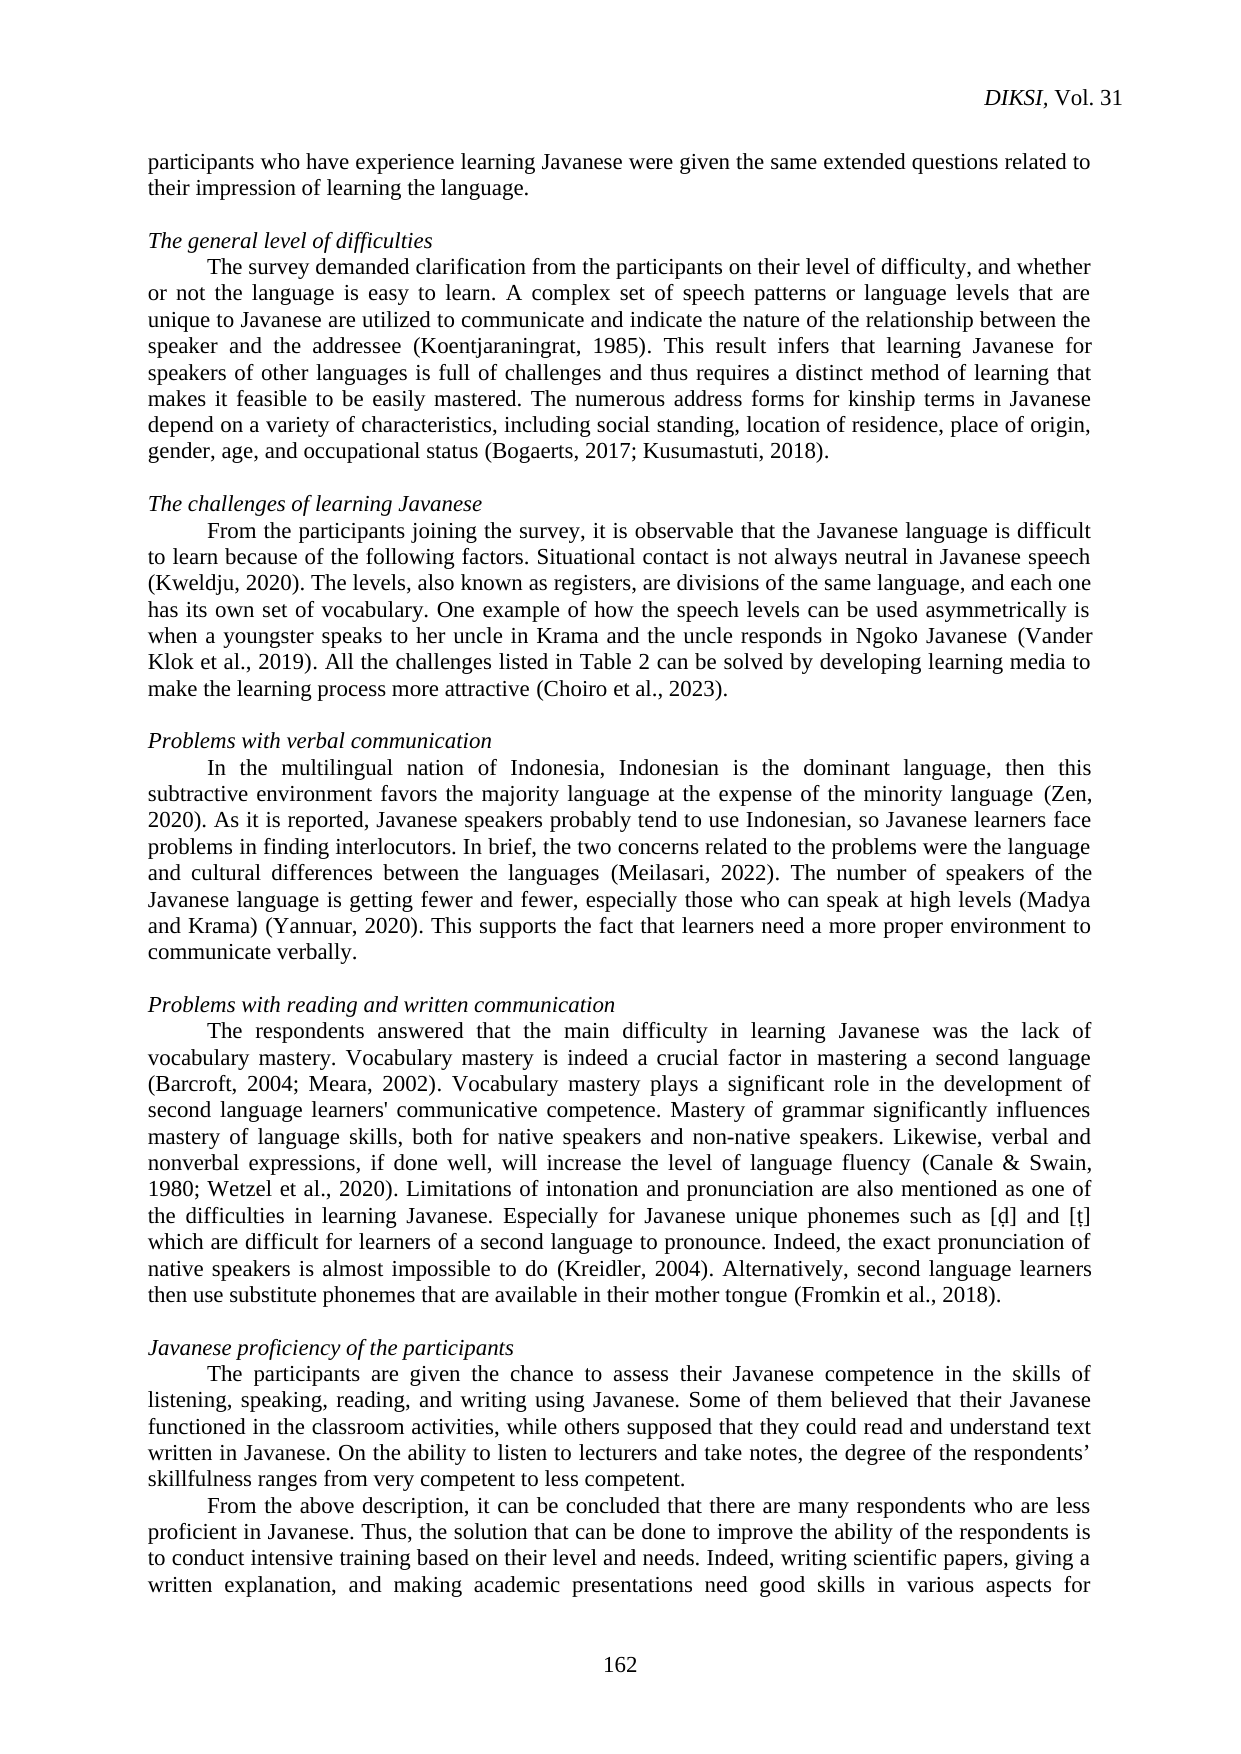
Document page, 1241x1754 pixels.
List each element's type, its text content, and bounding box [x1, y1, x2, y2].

text The participants are given the chance to assess their Javanese competence in the skills of listening, speaking, reading, and writing using Javanese. Some of them believed that their Javanese functioned in the classroom activities, while others supposed that they could read and understand text written in Javanese. On the ability to listen to lecturers and take notes, the degree of the respondents’ skillfulness ranges from very competent to less competent. [148, 1360, 1092, 1492]
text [148, 148, 1092, 200]
text The respondents answered that the main difficulty in learning Javanese was the lack of vocabulary mastery. Vocabulary mastery is indeed a crucial factor in mastering a second language . Vocabulary mastery plays a significant role in the development of second language learners' communicative competence. Mastery of grammar significantly influences mastery of language skills, both for native speakers and non-native speakers. Likewise, verbal and nonverbal expressions, if done well, will increase the level of language fluency . Limitations of intonation and pronunciation are also mentioned as one of the difficulties in learning Javanese. Especially for Javanese unique phonemes such as [ḍ] and [ṭ] which are difficult for learners of a second language to pronounce. Indeed, the exact pronunciation of native speakers is almost impossible to do . Alternatively, second language learners then use substitute phonemes that are available in their mother tongue . [148, 1017, 1092, 1307]
text The general level of difficulties [148, 227, 1092, 253]
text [148, 1492, 1092, 1597]
text From the participants joining the survey, it is observable that the Javanese language is difficult to learn because of the following factors. Situational contact is not always neutral in Javanese speech . The levels, also known as registers, are divisions of the same language, and each one has its own set of vocabulary. One example of how the speech levels can be used asymmetrically is when a youngster speaks to her uncle in Krama and the uncle responds in Ngoko Javanese . All the challenges listed in Table 2 can be solved by developing learning media to make the learning process more attractive . [148, 517, 1092, 701]
text The challenges of learning Javanese [148, 490, 1092, 517]
text In the multilingual nation of Indonesia, Indonesian is the dominant language, then this subtractive environment favors the majority language at the expense of the minority language . As it is reported, Javanese speakers probably tend to use Indonesian, so Javanese learners face problems in finding interlocutors. In brief, the two concerns related to the problems were the language and cultural differences between the languages . The number of speakers of the Javanese language is getting fewer and fewer, especially those who can speak at high levels (Madya and Krama) . This supports the fact that learners need a more proper environment to communicate verbally. [148, 754, 1092, 965]
text The survey demanded clarification from the participants on their level of difficulty, and whether or not the language is easy to learn. A complex set of speech patterns or language levels that are unique to Javanese are utilized to communicate and indicate the nature of the relationship between the speaker and the addressee . This result infers that learning Javanese for speakers of other languages is full of challenges and thus requires a distinct method of learning that makes it feasible to be easily mastered. The numerous address forms for kinship terms in Javanese depend on a variety of characteristics, including social standing, location of residence, place of origin, gender, age, and occupational status . [148, 253, 1092, 464]
text Javanese proficiency of the participants [148, 1334, 1092, 1360]
text Problems with verbal communication [148, 727, 1092, 754]
text Problems with reading and written communication [148, 991, 1092, 1017]
